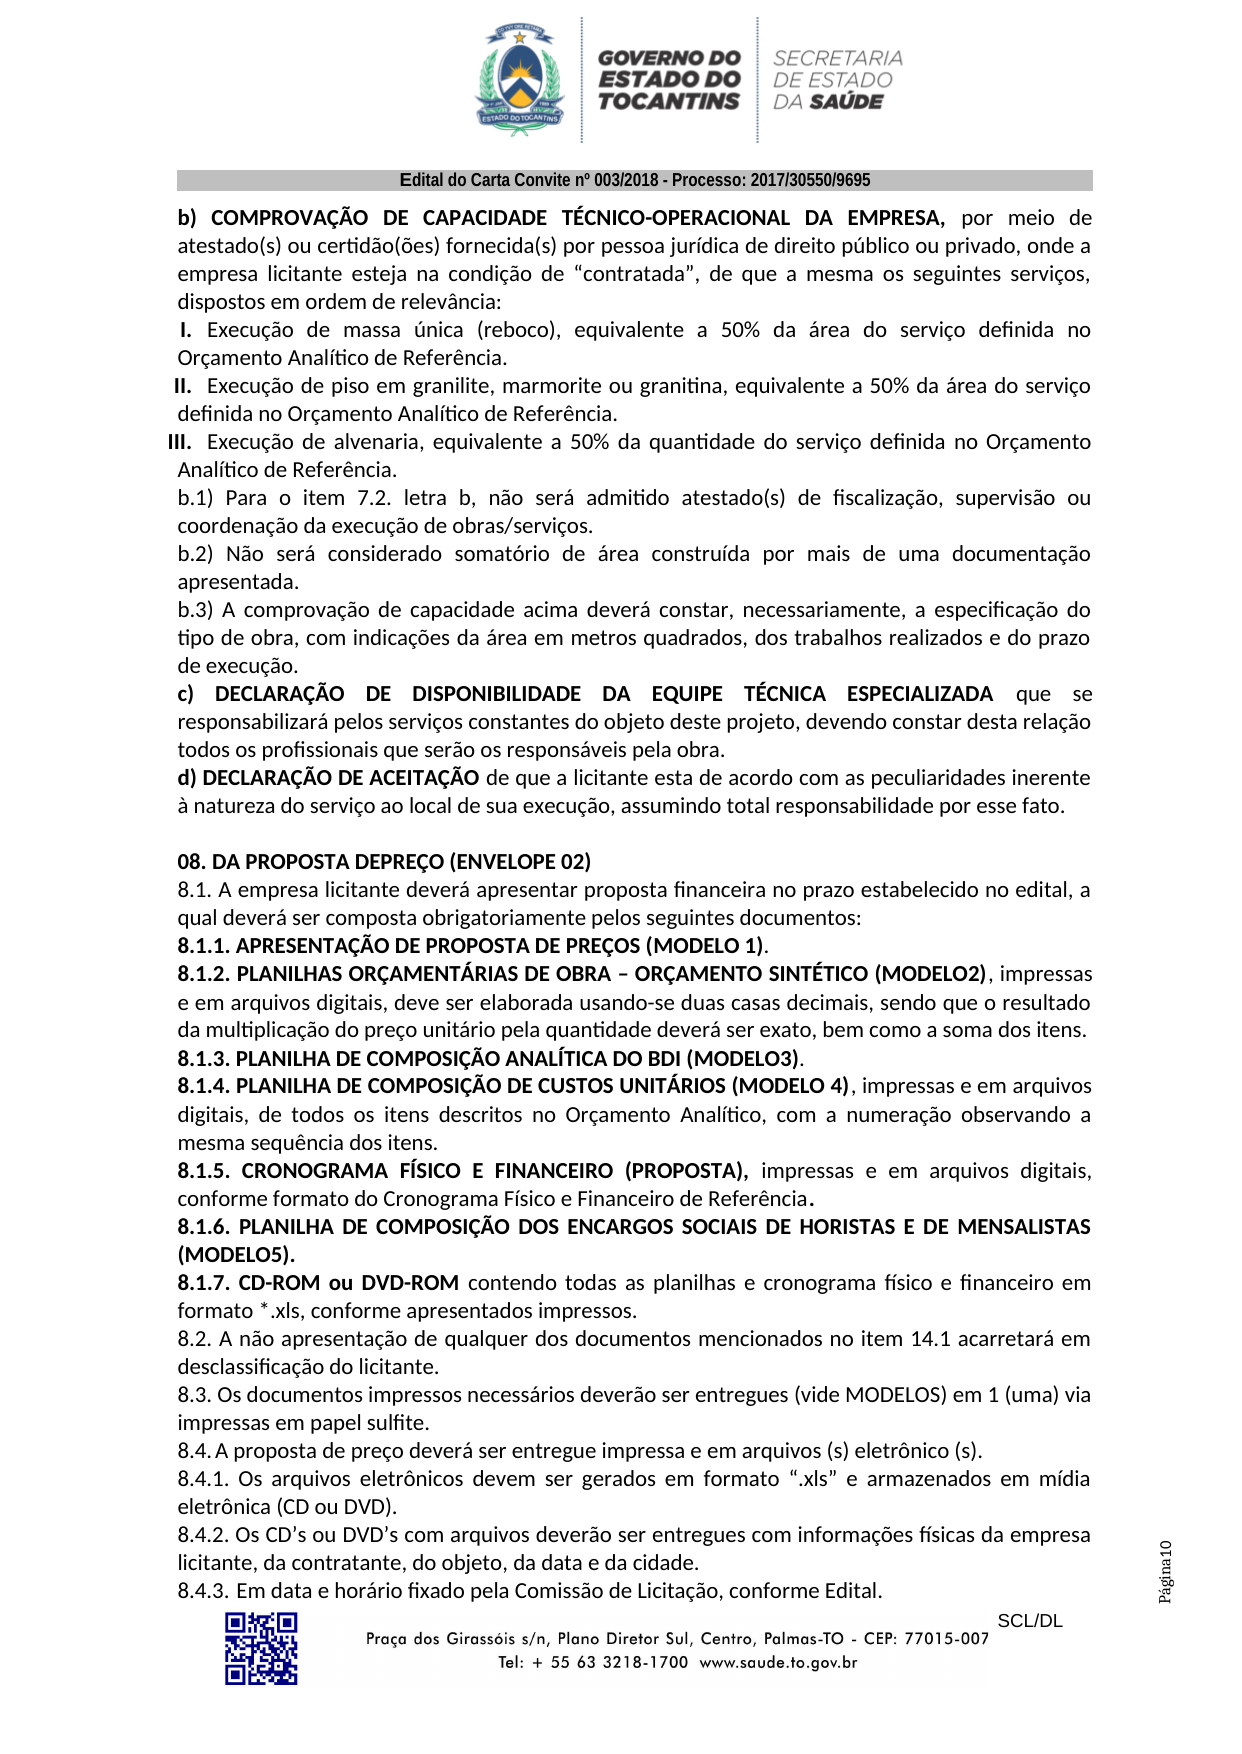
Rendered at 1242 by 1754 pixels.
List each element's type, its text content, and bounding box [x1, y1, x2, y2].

list 8.1.7. CD-ROM ou DVD-ROM contendo todas as planilhas e cronograma físico e financeiro em formato *.xls, conforme apresentados impressos. [177, 1268, 1093, 1324]
list 8.1.2. PLANILHAS ORÇAMENTÁRIAS DE OBRA – ORÇAMENTO SINTÉTICO (MODELO2), impressas e em arquivos digitais, deve ser elaborada usando-se duas casas decimais, sendo que o resultado da multiplicação do preço unitário pela quantidade deverá ser exato, bem como a soma dos itens. [177, 959, 1093, 1044]
picture [290, 14, 1093, 145]
list d) DECLARAÇÃO DE ACEITAÇÃO de que a licitante esta de acordo com as peculiaridades inerente à natureza do serviço ao local de sua execução, assumindo total responsabilidade por esse fato. [177, 763, 1093, 819]
list 8.1. A empresa licitante deverá apresentar proposta financeira no prazo estabelecido no edital, a qual deverá ser composta obrigatoriamente pelos seguintes documentos: [177, 876, 1093, 932]
list b.1) Para o item 7.2. letra b, não será admitido atestado(s) de fiscalização, supervisão ou coordenação da execução de obras/serviços. [177, 483, 1093, 539]
list 8.1.5. CRONOGRAMA FÍSICO E FINANCEIRO (PROPOSTA), impressas e em arquivos digitais, conforme formato do Cronograma Físico e Financeiro de Referência. [177, 1156, 1093, 1212]
list 8.1.4. PLANILHA DE COMPOSIÇÃO DE CUSTOS UNITÁRIOS (MODELO 4), impressas e em arquivos digitais, de todos os itens descritos no Orçamento Analítico, com a numeração observando a mesma sequência dos itens. [177, 1072, 1093, 1156]
list 8.4.2. Os CD’s ou DVD’s com arquivos deverão ser entregues com informações físicas da empresa licitante, da contratante, do objeto, da data e da cidade. [177, 1520, 1093, 1576]
list 8.3. Os documentos impressos necessários deverão ser entregues (vide MODELOS) em 1 (uma) via impressas em papel sulfite. [177, 1380, 1093, 1436]
list Em data e horário fixado pela Comissão de Licitação, conforme Edital. [177, 1576, 1093, 1604]
list Execução de alvenaria, equivalente a 50% da quantidade do serviço definida no Orçamento Analítico de Referência. [177, 427, 1093, 483]
list b) COMPROVAÇÃO DE CAPACIDADE TÉCNICO-OPERACIONAL DA EMPRESA, por meio de atestado(s) ou certidão(ões) fornecida(s) por pessoa jurídica de direito público ou privado, onde a empresa licitante esteja na condição de “contratada”, de que a mesma os seguintes serviços, dispostos em ordem de relevância: [177, 203, 1093, 315]
list c) DECLARAÇÃO DE DISPONIBILIDADE DA EQUIPE TÉCNICA ESPECIALIZADA que se responsabilizará pelos serviços constantes do objeto deste projeto, devendo constar desta relação todos os profissionais que serão os responsáveis pela obra. [177, 679, 1093, 763]
list b.2) Não será considerado somatório de área construída por mais de uma documentação apresentada. [177, 539, 1093, 595]
list Execução de piso em granilite, marmorite ou granitina, equivalente a 50% da área do serviço definida no Orçamento Analítico de Referência. [177, 371, 1093, 427]
list 8.1.3. PLANILHA DE COMPOSIÇÃO ANALÍTICA DO BDI (MODELO3). [177, 1044, 1093, 1072]
list 8.4.1. Os arquivos eletrônicos devem ser gerados em formato “.xls” e armazenados em mídia eletrônica (CD ou DVD). [177, 1464, 1093, 1520]
list b.3) A comprovação de capacidade acima deverá constar, necessariamente, a especificação do tipo de obra, com indicações da área em metros quadrados, dos trabalhos realizados e do prazo de execução. [177, 595, 1093, 679]
list A proposta de preço deverá ser entregue impressa e em arquivos (s) eletrônico (s). [177, 1436, 1093, 1464]
text 08. DA PROPOSTA DEPREÇO (ENVELOPE 02) [177, 847, 1093, 876]
picture [222, 1609, 989, 1688]
list Execução de massa única (reboco), equivalente a 50% da área do serviço definida no Orçamento Analítico de Referência. [177, 315, 1093, 371]
list 8.1.6. PLANILHA DE COMPOSIÇÃO DOS ENCARGOS SOCIAIS DE HORISTAS E DE MENSALISTAS (MODELO5). [177, 1212, 1093, 1268]
list 8.1.1. APRESENTAÇÃO DE PROPOSTA DE PREÇOS (MODELO 1). [177, 932, 1093, 959]
list 8.2. A não apresentação de qualquer dos documentos mencionados no item 14.1 acarretará em desclassificação do licitante. [177, 1324, 1093, 1380]
